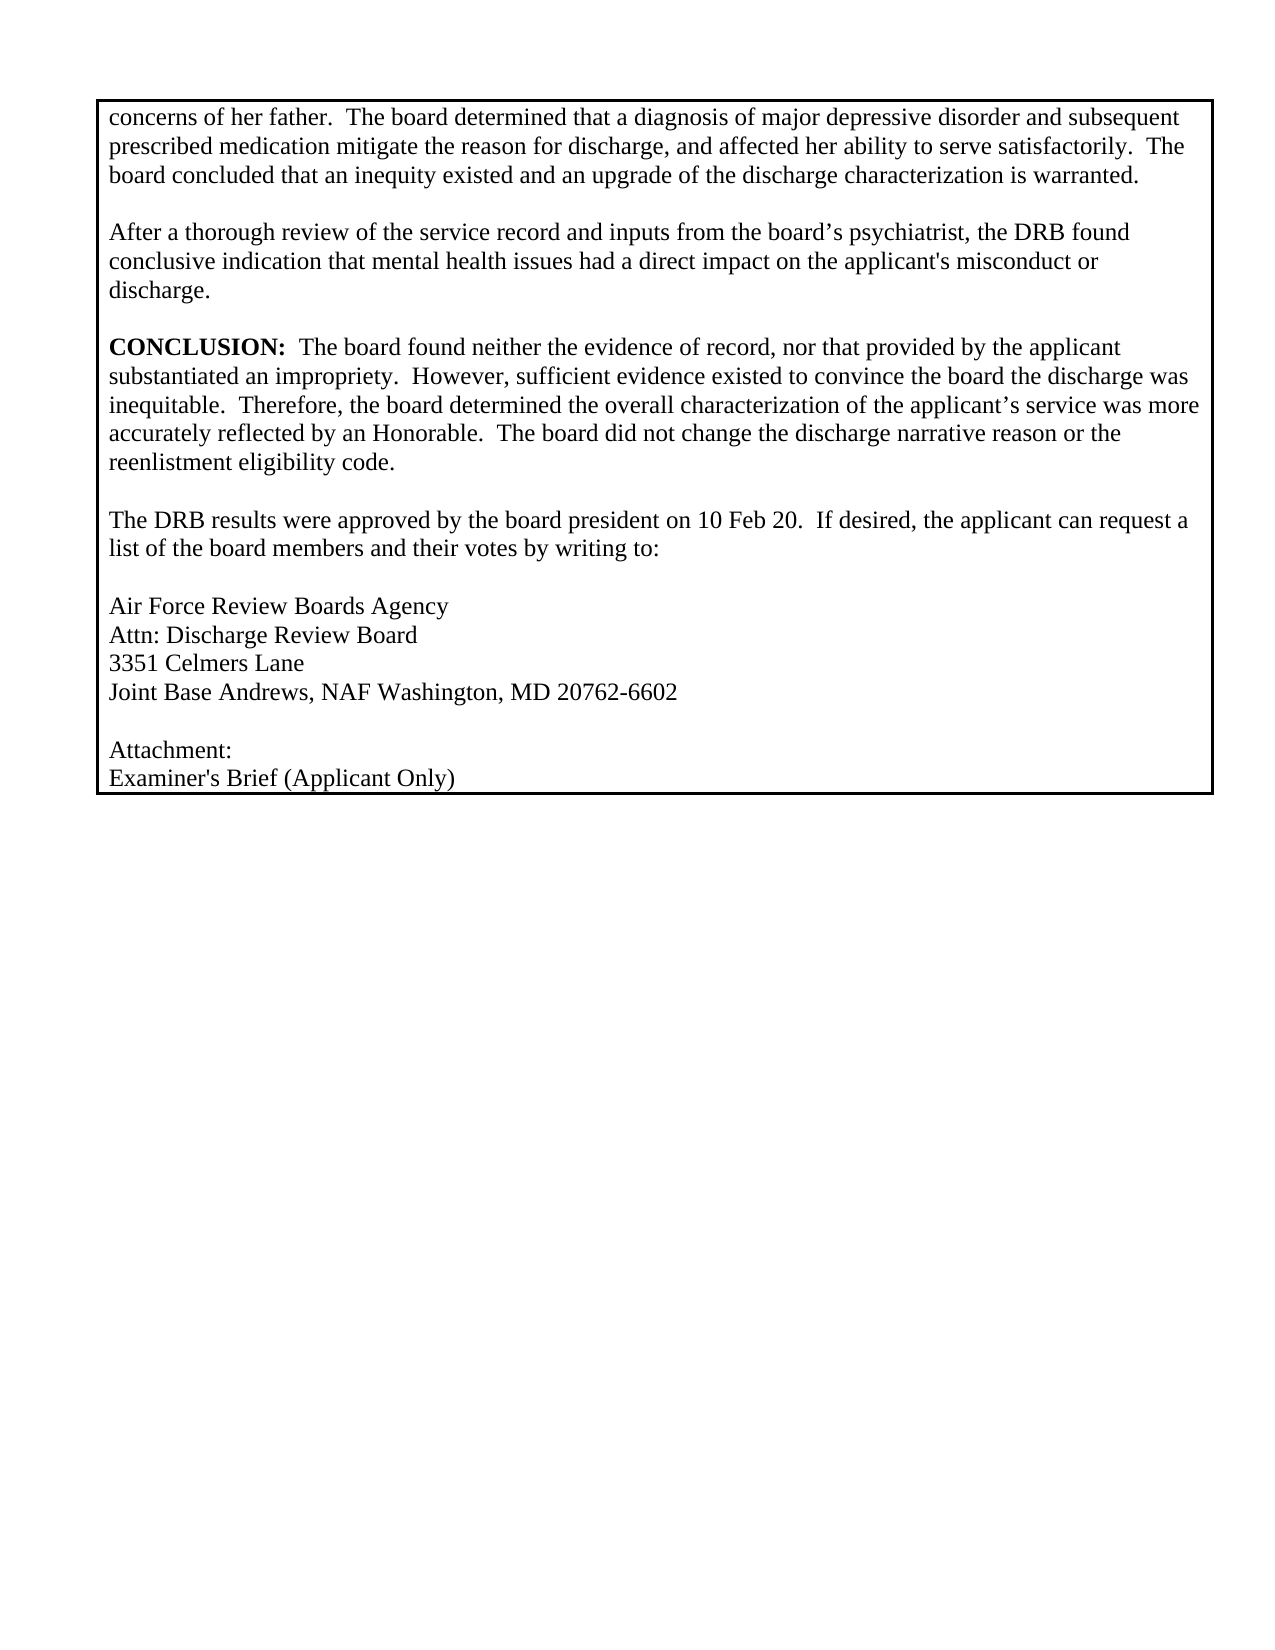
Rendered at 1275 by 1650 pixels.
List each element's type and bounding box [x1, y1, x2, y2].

table_cell [99, 102, 1211, 792]
